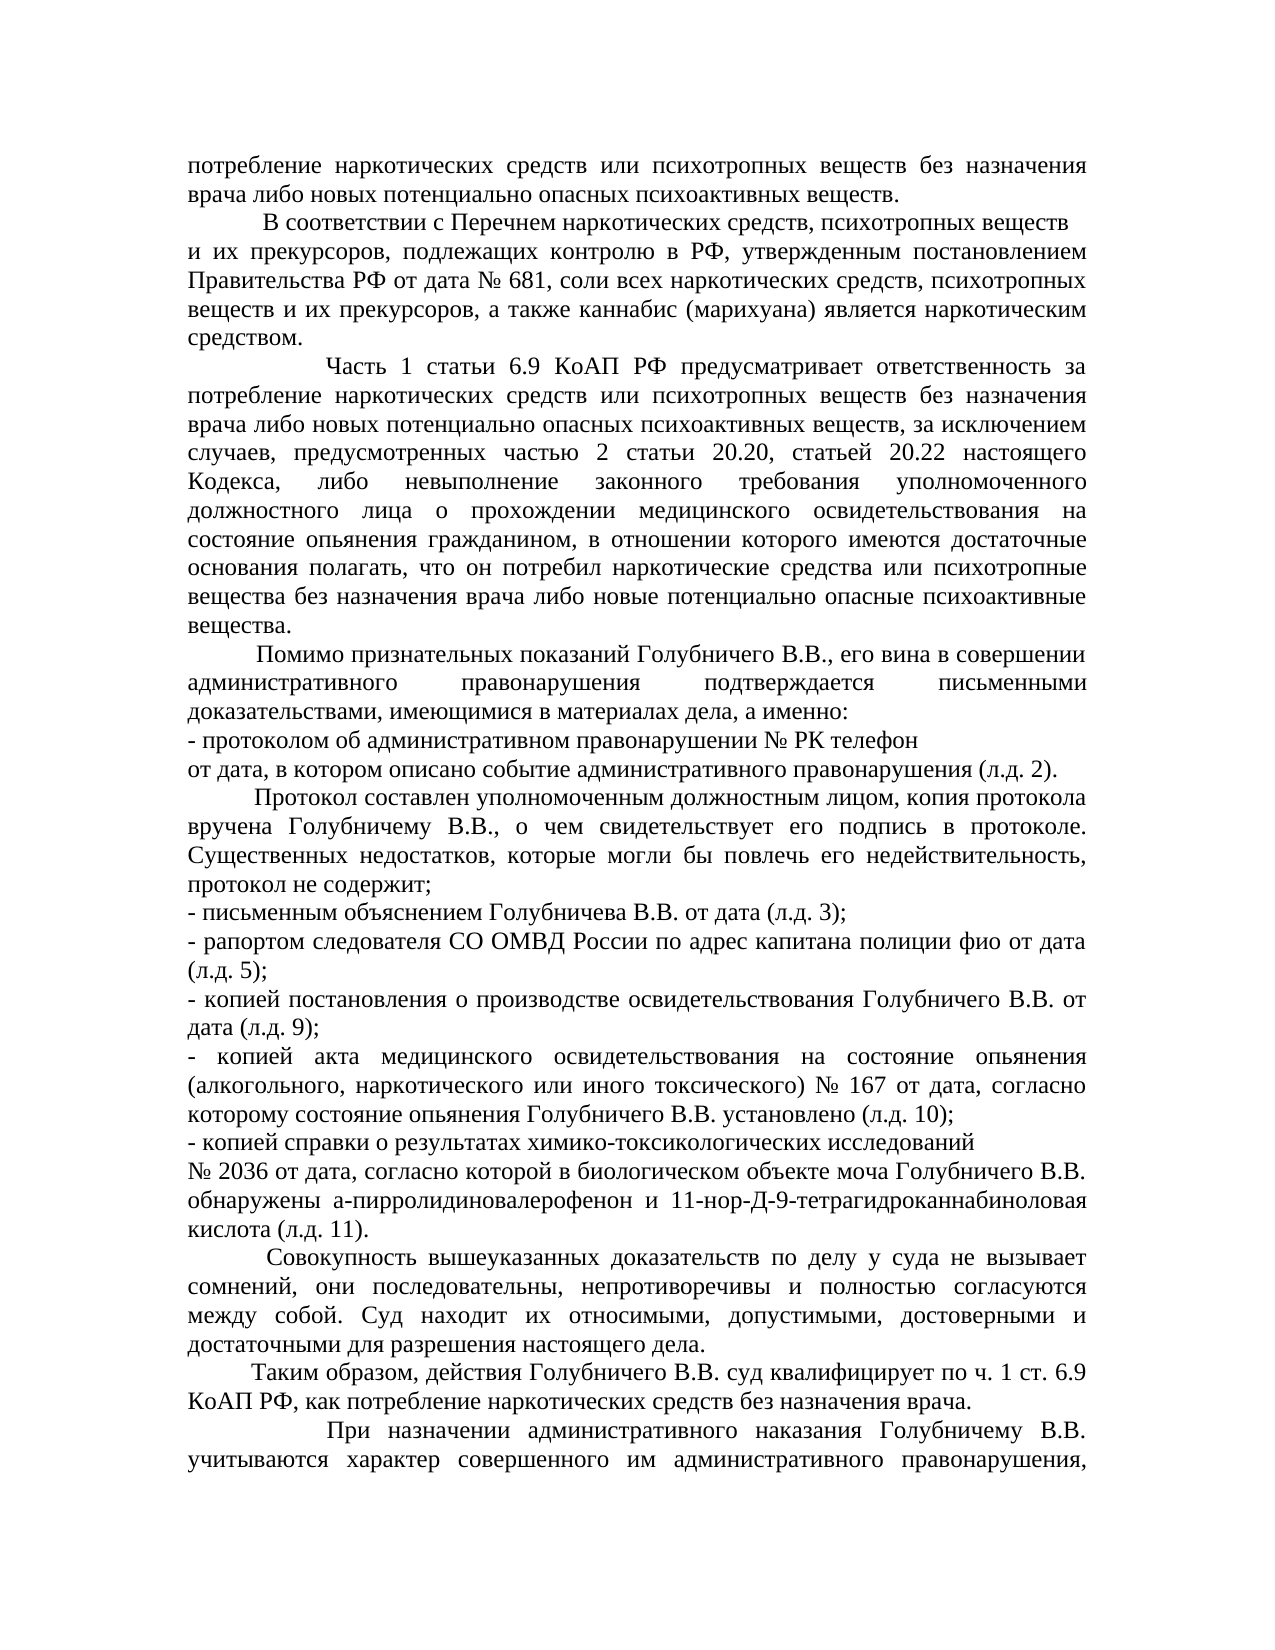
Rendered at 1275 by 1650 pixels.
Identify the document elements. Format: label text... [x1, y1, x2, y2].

text Протокол составлен уполномоченным должностным лицом, копия протокола вручена Голубничему В.В., о чем свидетельствует его подпись в протоколе. Существенных недостатков, которые могли бы повлечь его недействительность, протокол не содержит; [187, 782, 1087, 897]
text - копией постановления о производстве освидетельствования Голубничего В.В. от дата (л.д. 9); [187, 984, 1087, 1041]
text от дата, в котором описано событие административного правонарушения (л.д. 2). [187, 754, 1087, 782]
text Совокупность вышеуказанных доказательств по делу у суда не вызывает сомнений, они последовательны, непротиворечивы и полностью согласуются между собой. Суд находит их относимыми, допустимыми, достоверными и достаточными для разрешения настоящего дела. [187, 1242, 1087, 1357]
text Часть 1 статьи 6.9 КоАП РФ предусматривает ответственность за потребление наркотических средств или психотропных веществ без назначения врача либо новых потенциально опасных психоактивных веществ, за исключением случаев, предусмотренных частью 2 статьи 20.20, статьей 20.22 настоящего Кодекса, либо невыполнение законного требования уполномоченного должностного лица о прохождении медицинского освидетельствования на состояние опьянения гражданином, в отношении которого имеются достаточные основания полагать, что он потребил наркотические средства или психотропные вещества без назначения врача либо новые потенциально опасные психоактивные вещества. [187, 351, 1087, 639]
text - рапортом следователя СО ОМВД России по адрес капитана полиции фио от дата (л.д. 5); [187, 926, 1087, 984]
text и их прекурсоров, подлежащих контролю в РФ, утвержденным постановлением Правительства РФ от дата № 681, соли всех наркотических средств, психотропных веществ и их прекурсоров, а также каннабис (марихуана) является наркотическим средством. [187, 236, 1087, 351]
text - копией справки о результатах химико-токсикологических исследований [187, 1127, 1087, 1156]
text - письменным объяснением Голубничева В.В. от дата (л.д. 3); [187, 897, 1087, 926]
text - протоколом об административном правонарушении № РК телефон [187, 725, 1087, 754]
text № 2036 от дата, согласно которой в биологическом объекте моча Голубничего В.В. обнаружены а-пирролидиновалерофенон и 11-нор-Д-9-тетрагидроканнабиноловая кислота (л.д. 11). [187, 1156, 1087, 1242]
text В соответствии с Перечнем наркотических средств, психотропных веществ [187, 207, 1087, 236]
text Таким образом, действия Голубничего В.В. суд квалифицирует по ч. 1 ст. 6.9 КоАП РФ, как потребление наркотических средств без назначения врача. [187, 1357, 1087, 1415]
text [187, 150, 1087, 207]
text Помимо признательных показаний Голубничего В.В., его вина в совершении административного правонарушения подтверждается письменными доказательствами, имеющимися в материалах дела, а именно: [187, 639, 1087, 725]
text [187, 1415, 1087, 1472]
text - копией акта медицинского освидетельствования на состояние опьянения (алкогольного, наркотического или иного токсического) № 167 от дата, согласно которому состояние опьянения Голубничего В.В. установлено (л.д. 10); [187, 1041, 1087, 1127]
